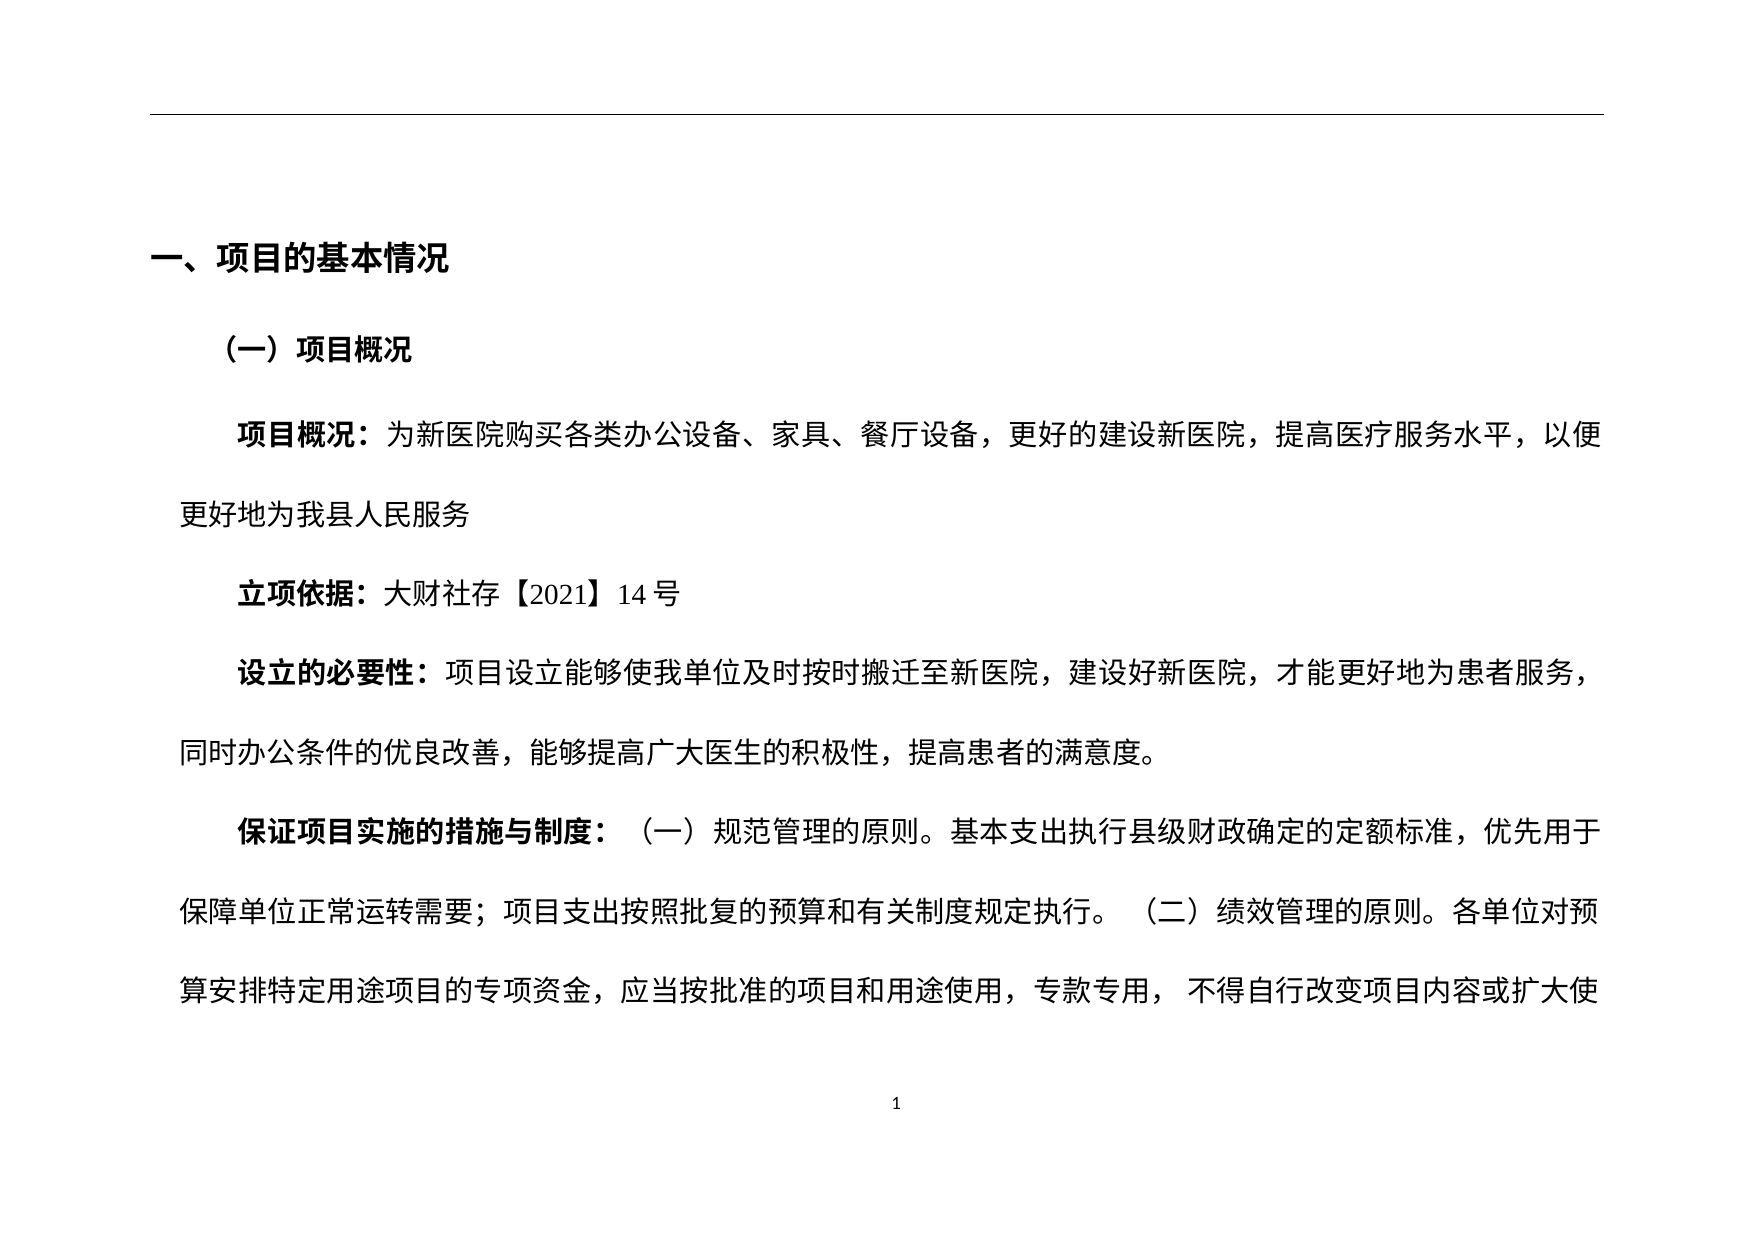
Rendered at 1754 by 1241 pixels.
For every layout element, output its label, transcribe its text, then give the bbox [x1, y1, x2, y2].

text 项目概况：为新医院购买各类办公设备、家具、餐厅设备，更好的建设新医院，提高医疗服务水平，以便更好地为我县人民服务 [179, 393, 1604, 552]
text 设立的必要性：项目设立能够使我单位及时按时搬迁至新医院，建设好新医院，才能更好地为患者服务，同时办公条件的优良改善，能够提高广大医生的积极性，提高患者的满意度。 [179, 631, 1604, 790]
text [179, 790, 1604, 1028]
text （一）项目概况 [208, 308, 1604, 387]
text 立项依据：大财社存【2021】14号 [179, 552, 1604, 631]
text 一、项目的基本情况 [150, 216, 1604, 295]
